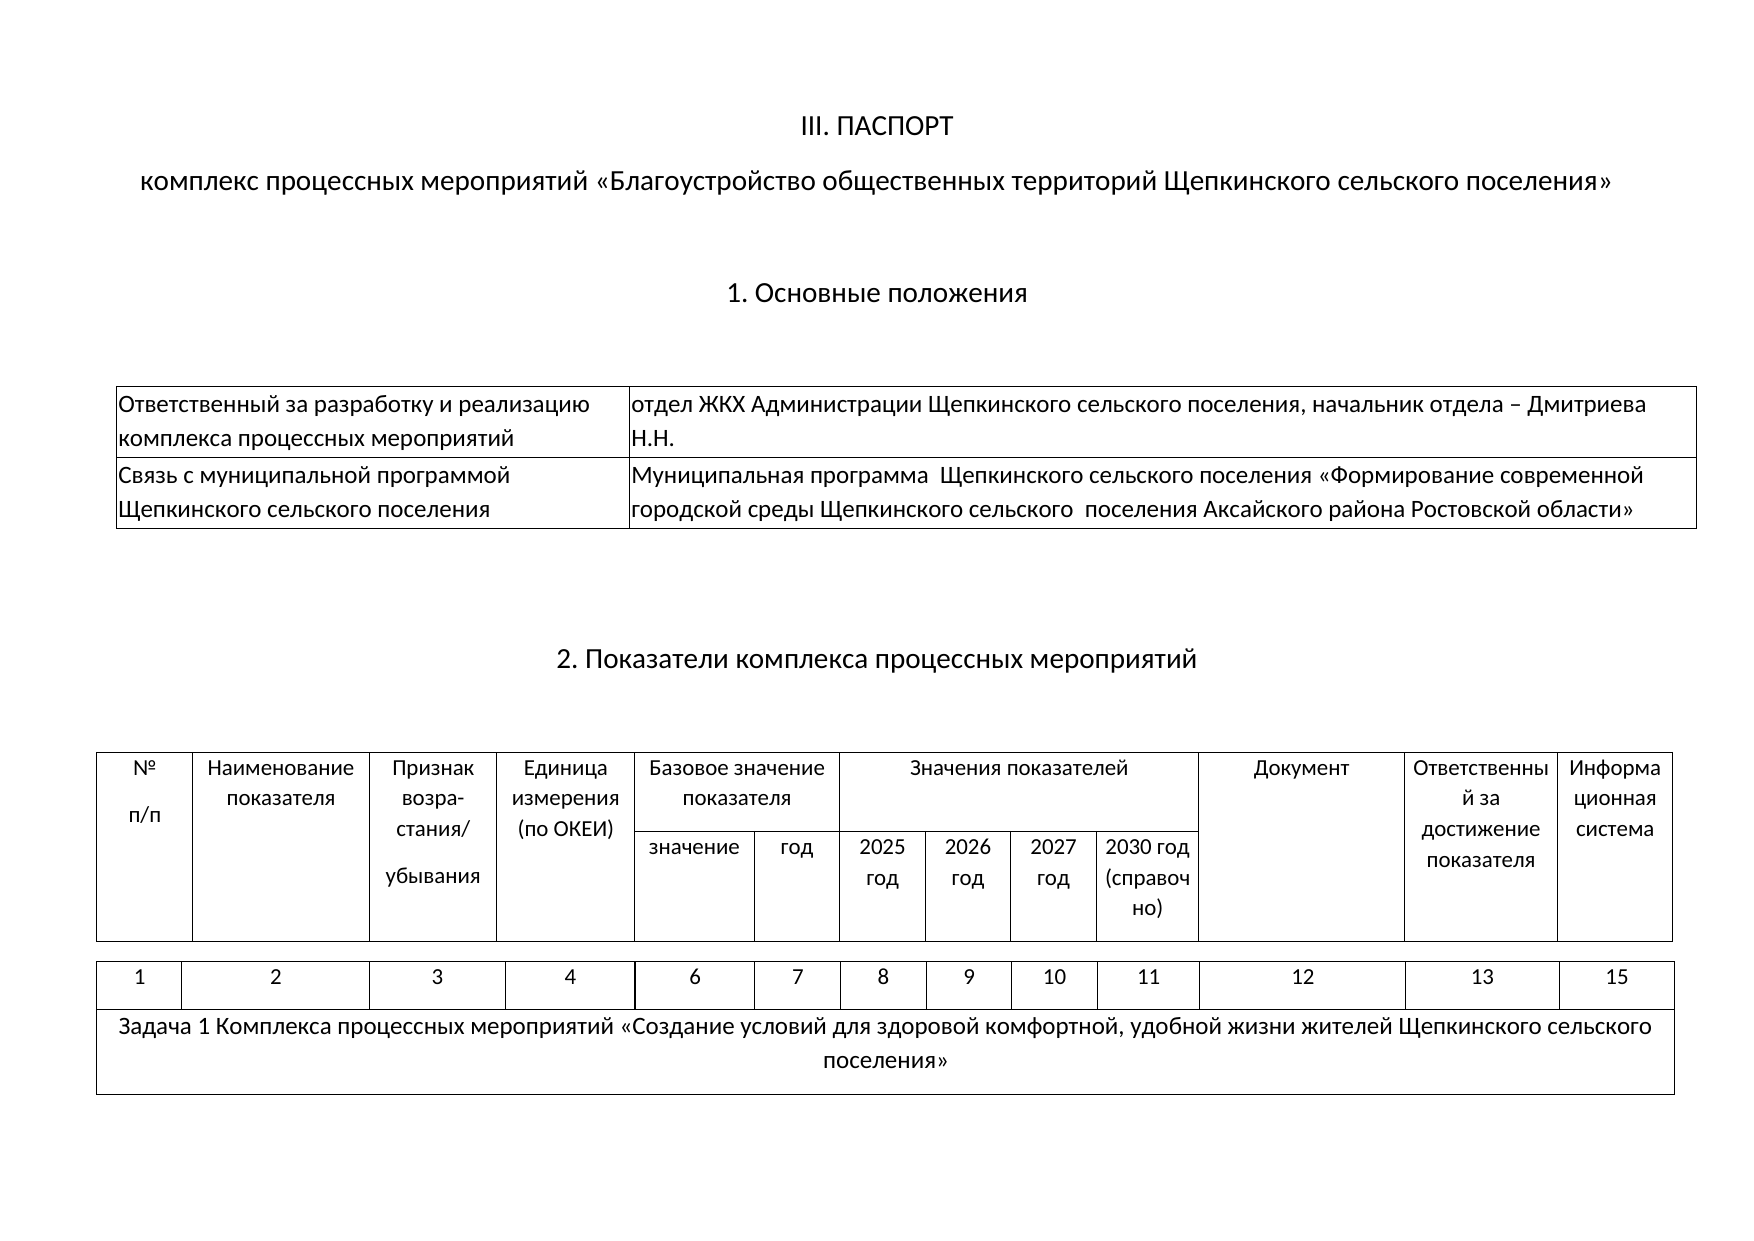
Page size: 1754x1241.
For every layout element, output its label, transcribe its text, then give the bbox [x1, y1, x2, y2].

table_header Единица измерения (по ОКЕИ) [497, 753, 634, 941]
table_header Значения показателей [840, 753, 1198, 831]
table_cell Связь с муниципальной программой Щепкинского сельского поселения [117, 458, 629, 527]
table_header Ответственный за достижение показателя [1405, 753, 1557, 941]
table_cell Муниципальная программа Щепкинского сельского поселения «Формирование современной городской среды Щепкинского сельского поселения Аксайского района Ростовской области» [630, 458, 1696, 527]
table_header отдел ЖКХ Администрации Щепкинского сельского поселения, начальник отдела – Дмитриева Н.Н. [630, 387, 1696, 457]
table_header 6 [636, 962, 754, 1009]
table_cell Задача 1 Комплекса процессных мероприятий «Создание условий для здоровой комфортной, удобной жизни жителей Щепкинского сельского поселения» [97, 1010, 1674, 1094]
table_cell 2026 год [926, 832, 1010, 941]
table_header 7 [755, 962, 840, 1009]
table_header 4 [506, 962, 634, 1009]
table_header Наименование показателя [193, 753, 369, 941]
table_cell 2025 год [840, 832, 925, 941]
table_header № п/п [97, 753, 192, 941]
text III. ПАСПОРТ [118, 107, 1636, 142]
table_header 1 [97, 962, 181, 1009]
table_cell 2030 год (справочно) [1097, 832, 1198, 941]
table_header Документ [1199, 753, 1404, 941]
table_header 2 [182, 962, 369, 1009]
table_header Базовое значение показателя [635, 753, 839, 831]
table_header Признак возра-стания/ убывания [370, 753, 496, 941]
table_cell 2027 год [1011, 832, 1096, 941]
table_cell год [755, 832, 839, 941]
table_cell значение [635, 832, 754, 941]
table_header 3 [370, 962, 505, 1009]
table_header 9 [927, 962, 1011, 1009]
table_header 15 [1560, 962, 1674, 1009]
table_header 11 [1098, 962, 1199, 1009]
table_header 8 [841, 962, 926, 1009]
table_header 13 [1406, 962, 1559, 1009]
text комплекс процессных мероприятий «Благоустройство общественных территорий Щепкинского сельского поселения» [118, 162, 1636, 198]
table_header Информационная система [1558, 753, 1672, 941]
text 2. Показатели комплекса процессных мероприятий [118, 640, 1636, 676]
table_header 10 [1012, 962, 1097, 1009]
table_header Ответственный за разработку и реализацию комплекса процессных мероприятий [117, 387, 629, 457]
table_header 12 [1200, 962, 1405, 1009]
text 1. Основные положения [118, 274, 1636, 310]
